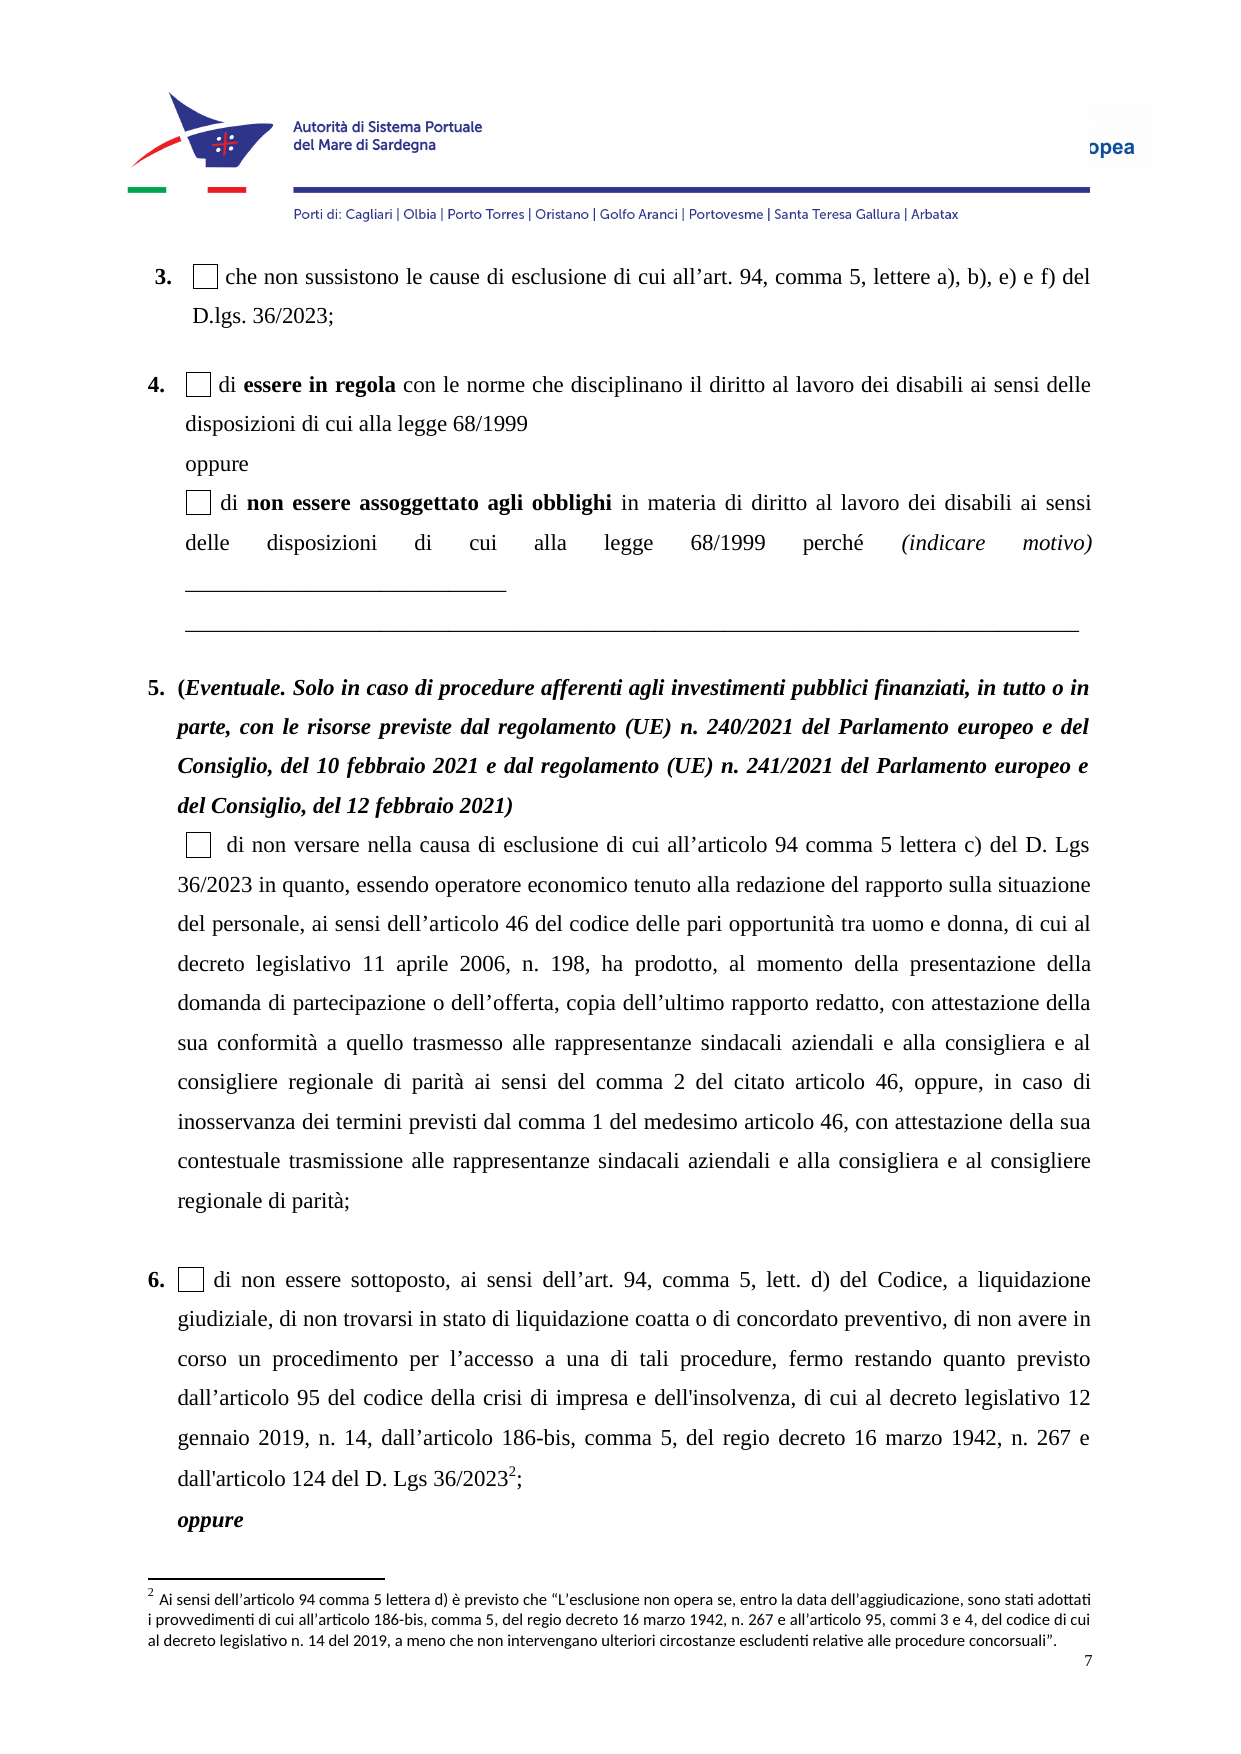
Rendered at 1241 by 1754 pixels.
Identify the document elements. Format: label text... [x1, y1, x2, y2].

list di non essere sottoposto, ai sensi dell’art. 94, comma 5, lett. d) del Codice, a liquidazione giudiziale, di non trovarsi in stato di liquidazione coatta o di concordato preventivo, di non avere in corso un procedimento per l’accesso a una di tali procedure, fermo restando quanto previsto dall’articolo 95 del codice della crisi di impresa e dell'insolvenza, di cui al decreto legislativo 12 gennaio 2019, n. 14, dall’articolo 186-bis, comma 5, del regio decreto 16 marzo 1942, n. 267 e dall'articolo 124 del D. Lgs 36/2023; [148, 1266, 1092, 1492]
list oppure [185, 450, 1092, 476]
list di essere in regola con le norme che disciplinano il diritto al lavoro dei disabili ai sensi delle disposizioni di cui alla legge 68/1999 [148, 371, 1092, 437]
picture [88, 75, 1156, 237]
list ______________________________________________________________________________ [185, 608, 1092, 634]
list di non essere assoggettato agli obblighi in materia di diritto al lavoro dei disabili ai sensi delle disposizioni di cui alla legge 68/1999 perché (indicare motivo) ____________________________ [185, 489, 1092, 594]
list oppure [177, 1506, 1092, 1533]
list (Eventuale. Solo in caso di procedure afferenti agli investimenti pubblici finanziati, in tutto o in parte, con le risorse previste dal regolamento (UE) n. 240/2021 del Parlamento europeo e del Consiglio, del 10 febbraio 2021 e dal regolamento (UE) n. 241/2021 del Parlamento europeo e del Consiglio, del 12 febbraio 2021) [148, 673, 1092, 818]
list di non versare nella causa di esclusione di cui all’articolo 94 comma 5 lettera c) del D. Lgs 36/2023 in quanto, essendo operatore economico tenuto alla redazione del rapporto sulla situazione del personale, ai sensi dell’articolo 46 del codice delle pari opportunità tra uomo e donna, di cui al decreto legislativo 11 aprile 2006, n. 198, ha prodotto, al momento della presentazione della domanda di partecipazione o dell’offerta, copia dell’ultimo rapporto redatto, con attestazione della sua conformità a quello trasmesso alle rappresentanze sindacali aziendali e alla consigliera e al consigliere regionale di parità ai sensi del comma 2 del citato articolo 46, oppure, in caso di inosservanza dei termini previsti dal comma 1 del medesimo articolo 46, con attestazione della sua contestuale trasmissione alle rappresentanze sindacali aziendali e alla consigliera e al consigliere regionale di parità; [177, 831, 1092, 1213]
list che non sussistono le cause di esclusione di cui all’art. 94, comma 5, lettere a), b), e) e f) del D.lgs. 36/2023; [154, 263, 1092, 329]
